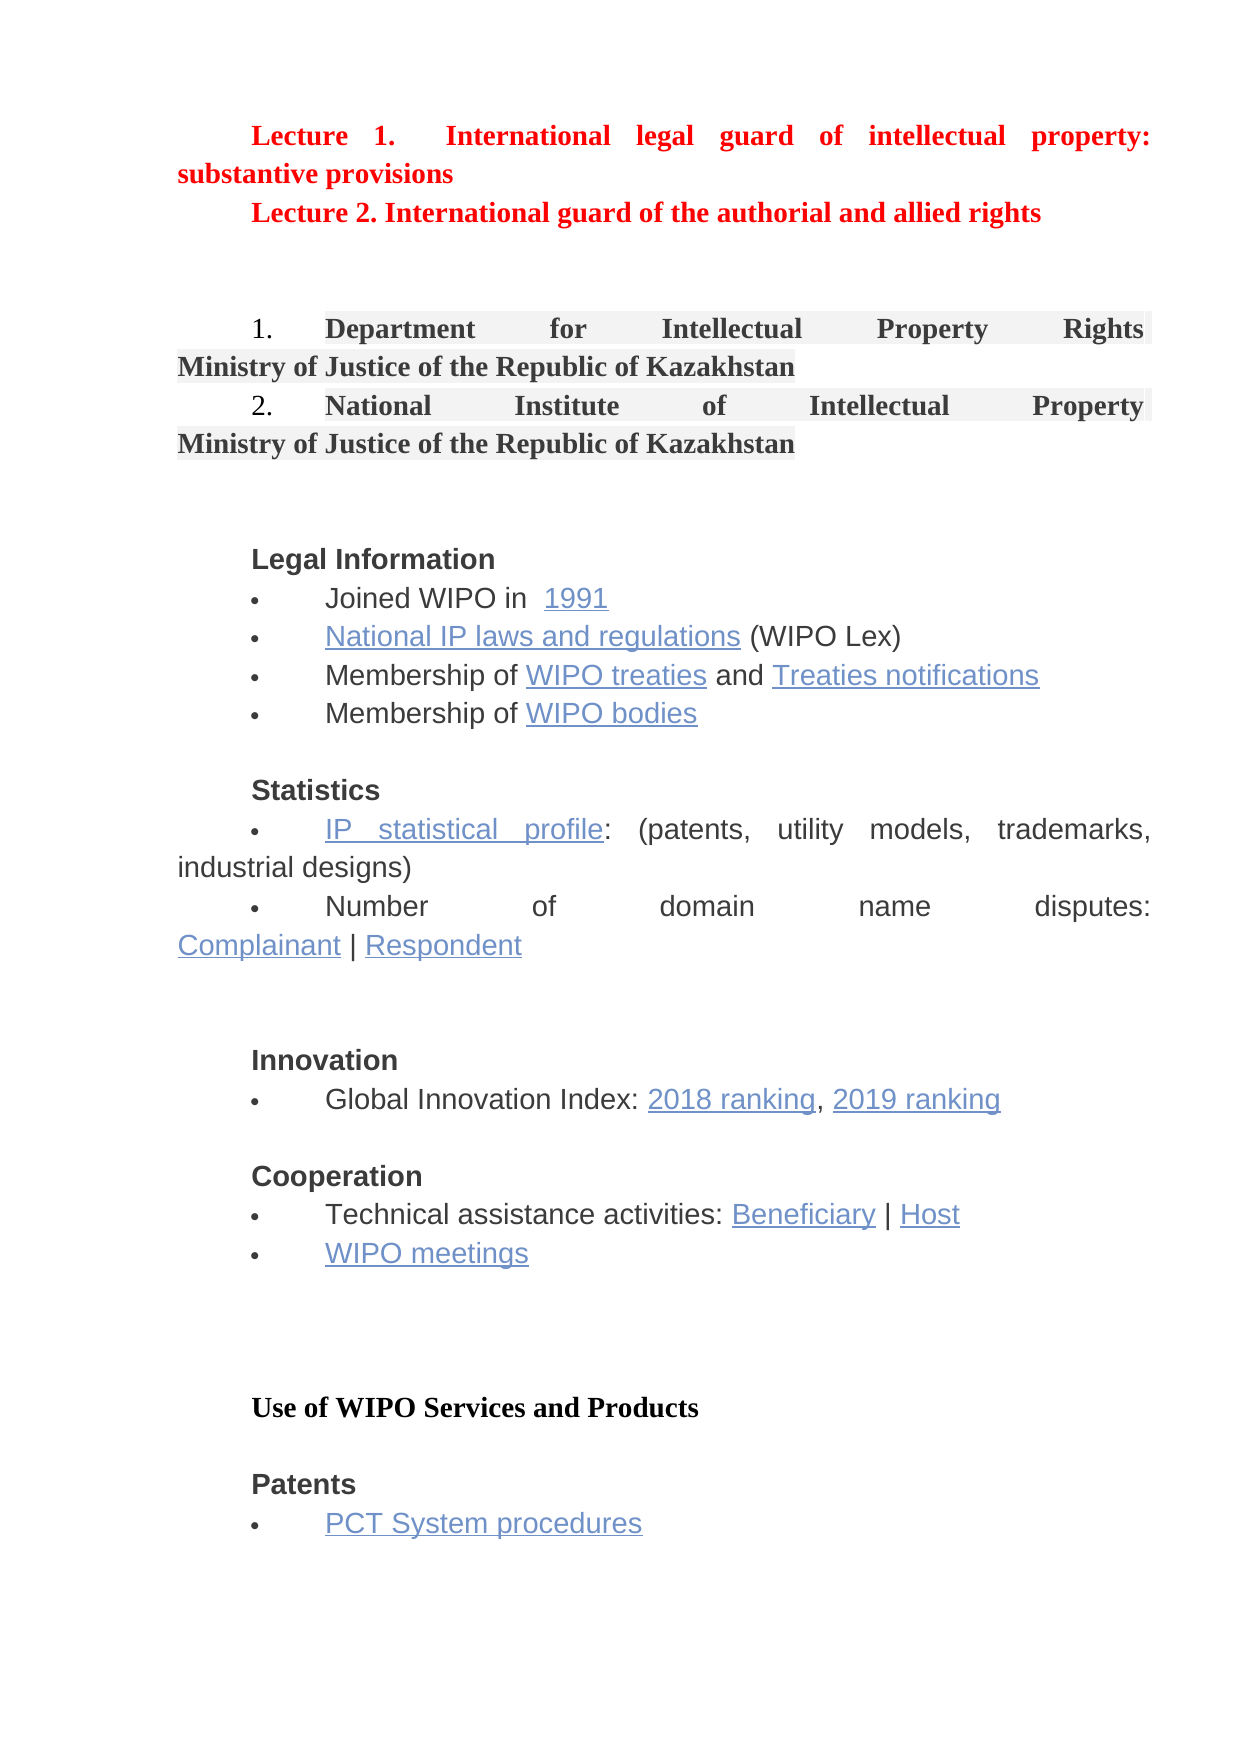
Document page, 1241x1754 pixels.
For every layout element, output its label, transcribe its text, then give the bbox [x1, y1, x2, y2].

list Technical assistance activities: Beneficiary | Host [177, 1197, 1152, 1231]
text Legal Information [177, 542, 1152, 576]
list Global Innovation Index: 2018 ranking, 2019 ranking [177, 1082, 1152, 1115]
text Lecture 1. International legal guard of intellectual property: substantive provisions [177, 118, 1152, 190]
subtitle Patents [177, 1467, 1152, 1501]
list IP statistical profile: (patents, utility models, trademarks, industrial designs) [177, 812, 1152, 884]
list National IP laws and regulations (WIPO Lex) [177, 619, 1152, 653]
list Department for Intellectual Property Rights Ministry of Justice of the Republic of Kazakhstan [177, 311, 1152, 383]
list Membership of WIPO bodies [177, 696, 1152, 730]
text Cooperation [177, 1159, 1152, 1192]
text Use of WIPO Services and Products [177, 1390, 1152, 1423]
list Joined WIPO in 1991 [177, 581, 1152, 614]
list WIPO meetings [177, 1236, 1152, 1269]
text Statistics [177, 773, 1152, 807]
list PCT System procedures [177, 1506, 1152, 1539]
text Lecture 2. International guard of the authorial and allied rights [177, 195, 1152, 229]
list Membership of WIPO treaties and Treaties notifications [177, 658, 1152, 691]
list National Institute of Intellectual Property Ministry of Justice of the Republic of Kazakhstan [177, 388, 1152, 460]
text Innovation [177, 1043, 1152, 1077]
list Number of domain name disputes: Complainant | Respondent [177, 889, 1152, 961]
